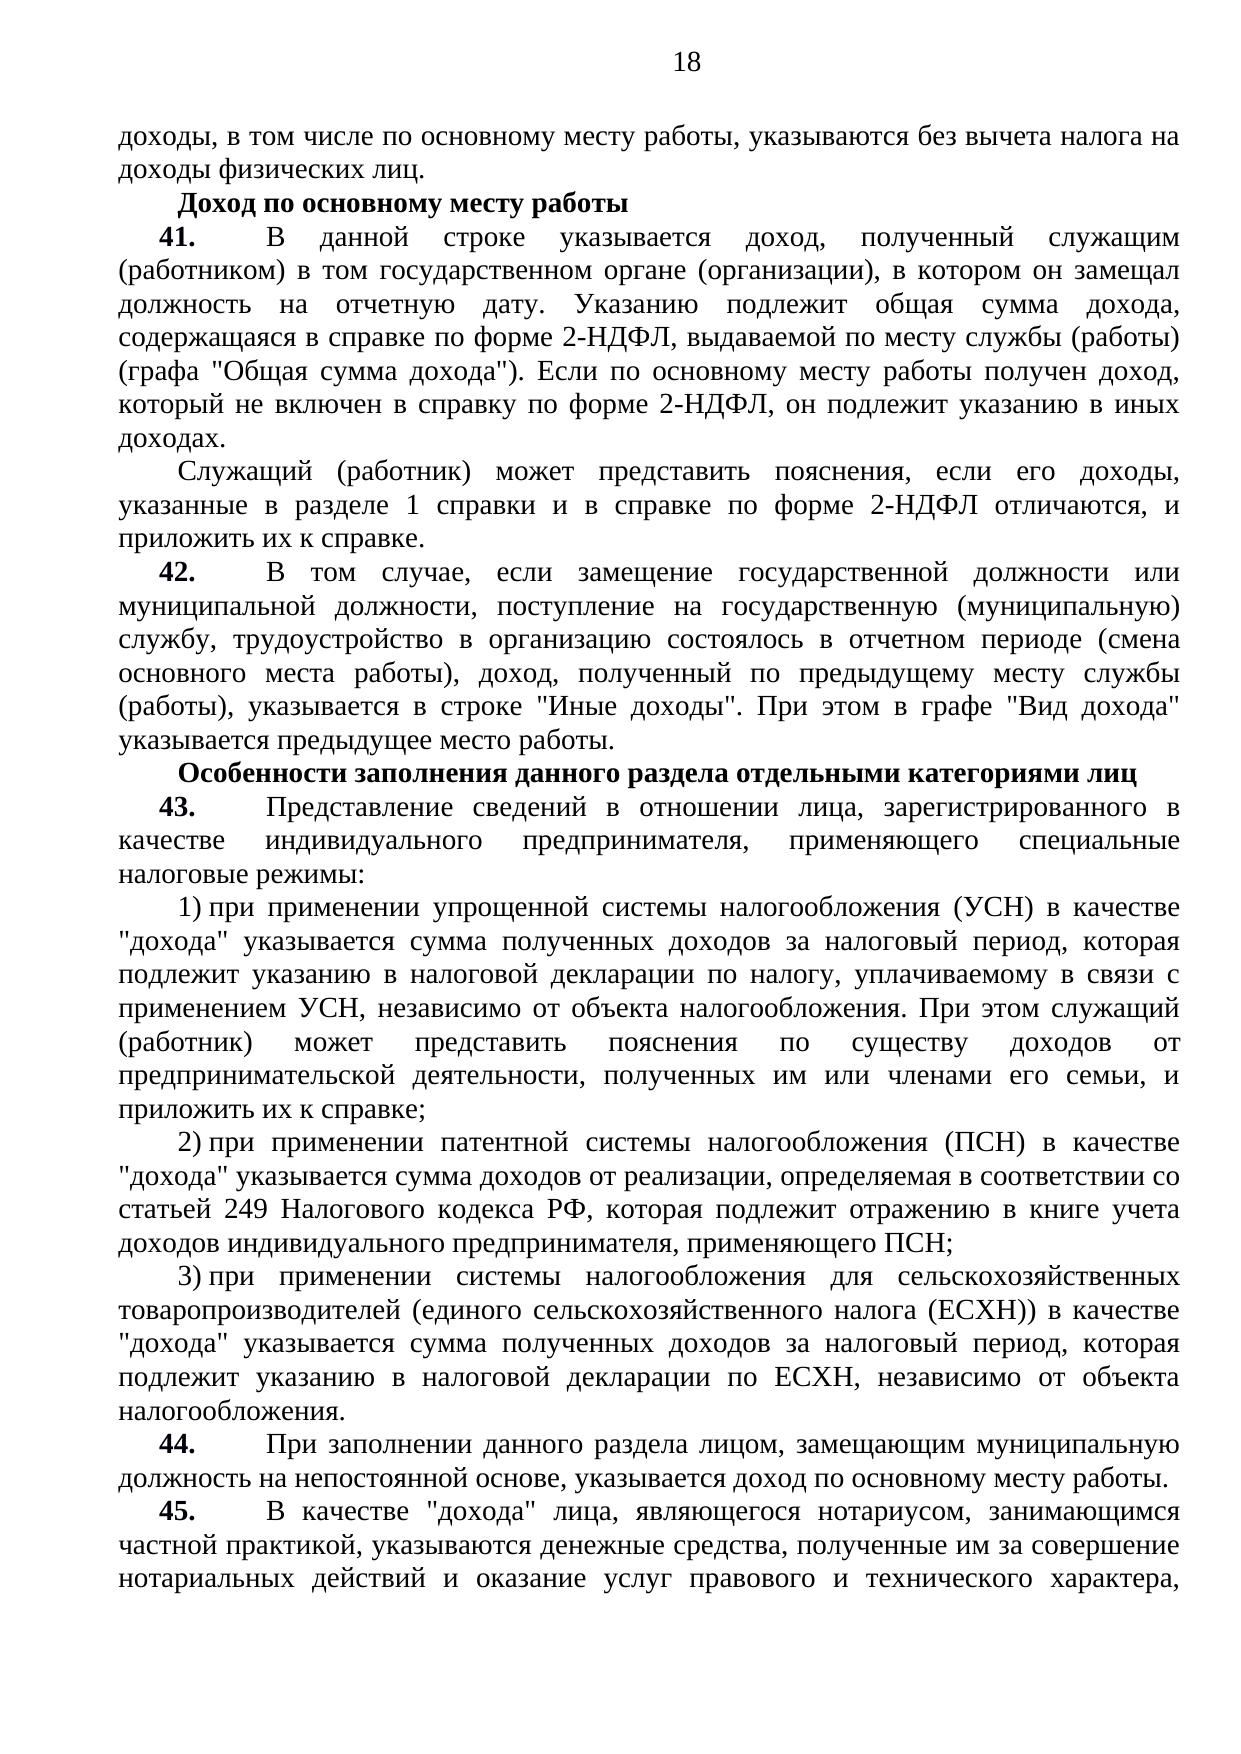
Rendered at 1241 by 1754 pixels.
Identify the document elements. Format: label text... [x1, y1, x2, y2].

list Представление сведений в отношении лица, зарегистрированного в качестве индивидуального предпринимателя, применяющего специальные налоговые режимы: [118, 789, 1181, 889]
list При заполнении данного раздела лицом, замещающим муниципальную должность на непостоянной основе, указывается доход по основному месту работы. [118, 1426, 1181, 1493]
text Служащий (работник) может представить пояснения, если его доходы, указанные в разделе 1 справки и в справке по форме 2-НДФЛ отличаются, и приложить их к справке. [118, 453, 1181, 554]
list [118, 1493, 1181, 1594]
list Особенности заполнения данного раздела отдельными категориями лиц [118, 755, 1181, 789]
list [118, 118, 1181, 185]
text 3) при применении системы налогообложения для сельскохозяйственных товаропроизводителей (единого сельскохозяйственного налога (ЕСХН)) в качестве "дохода" указывается сумма полученных доходов за налоговый период, которая подлежит указанию в налоговой декларации по ЕСХН, независимо от объекта налогообложения. [118, 1258, 1181, 1426]
text 1) при применении упрощенной системы налогообложения (УСН) в качестве "дохода" указывается сумма полученных доходов за налоговый период, которая подлежит указанию в налоговой декларации по налогу, уплачиваемому в связи с применением УСН, независимо от объекта налогообложения. При этом служащий (работник) может представить пояснения по существу доходов от предпринимательской деятельности, полученных им или членами его семьи, и приложить их к справке; [118, 889, 1181, 1124]
text 2) при применении патентной системы налогообложения (ПСН) в качестве "дохода" указывается сумма доходов от реализации, определяемая в соответствии со статьей 249 Налогового кодекса РФ, которая подлежит отражению в книге учета доходов индивидуального предпринимателя, применяющего ПСН; [118, 1124, 1181, 1258]
list В данной строке указывается доход, полученный служащим (работником) в том государственном органе (организации), в котором он замещал должность на отчетную дату. Указанию подлежит общая сумма дохода, содержащаяся в справке по форме 2-НДФЛ, выдаваемой по месту службы (работы) (графа "Общая сумма дохода"). Если по основному месту работы получен доход, который не включен в справку по форме 2-НДФЛ, он подлежит указанию в иных доходах. [118, 219, 1181, 453]
list Доход по основному месту работы [118, 185, 1181, 219]
list В том случае, если замещение государственной должности или муниципальной должности, поступление на государственную (муниципальную) службу, трудоустройство в организацию состоялось в отчетном периоде (смена основного места работы), доход, полученный по предыдущему месту службы (работы), указывается в строке "Иные доходы". При этом в графе "Вид дохода" указывается предыдущее место работы. [118, 554, 1181, 755]
